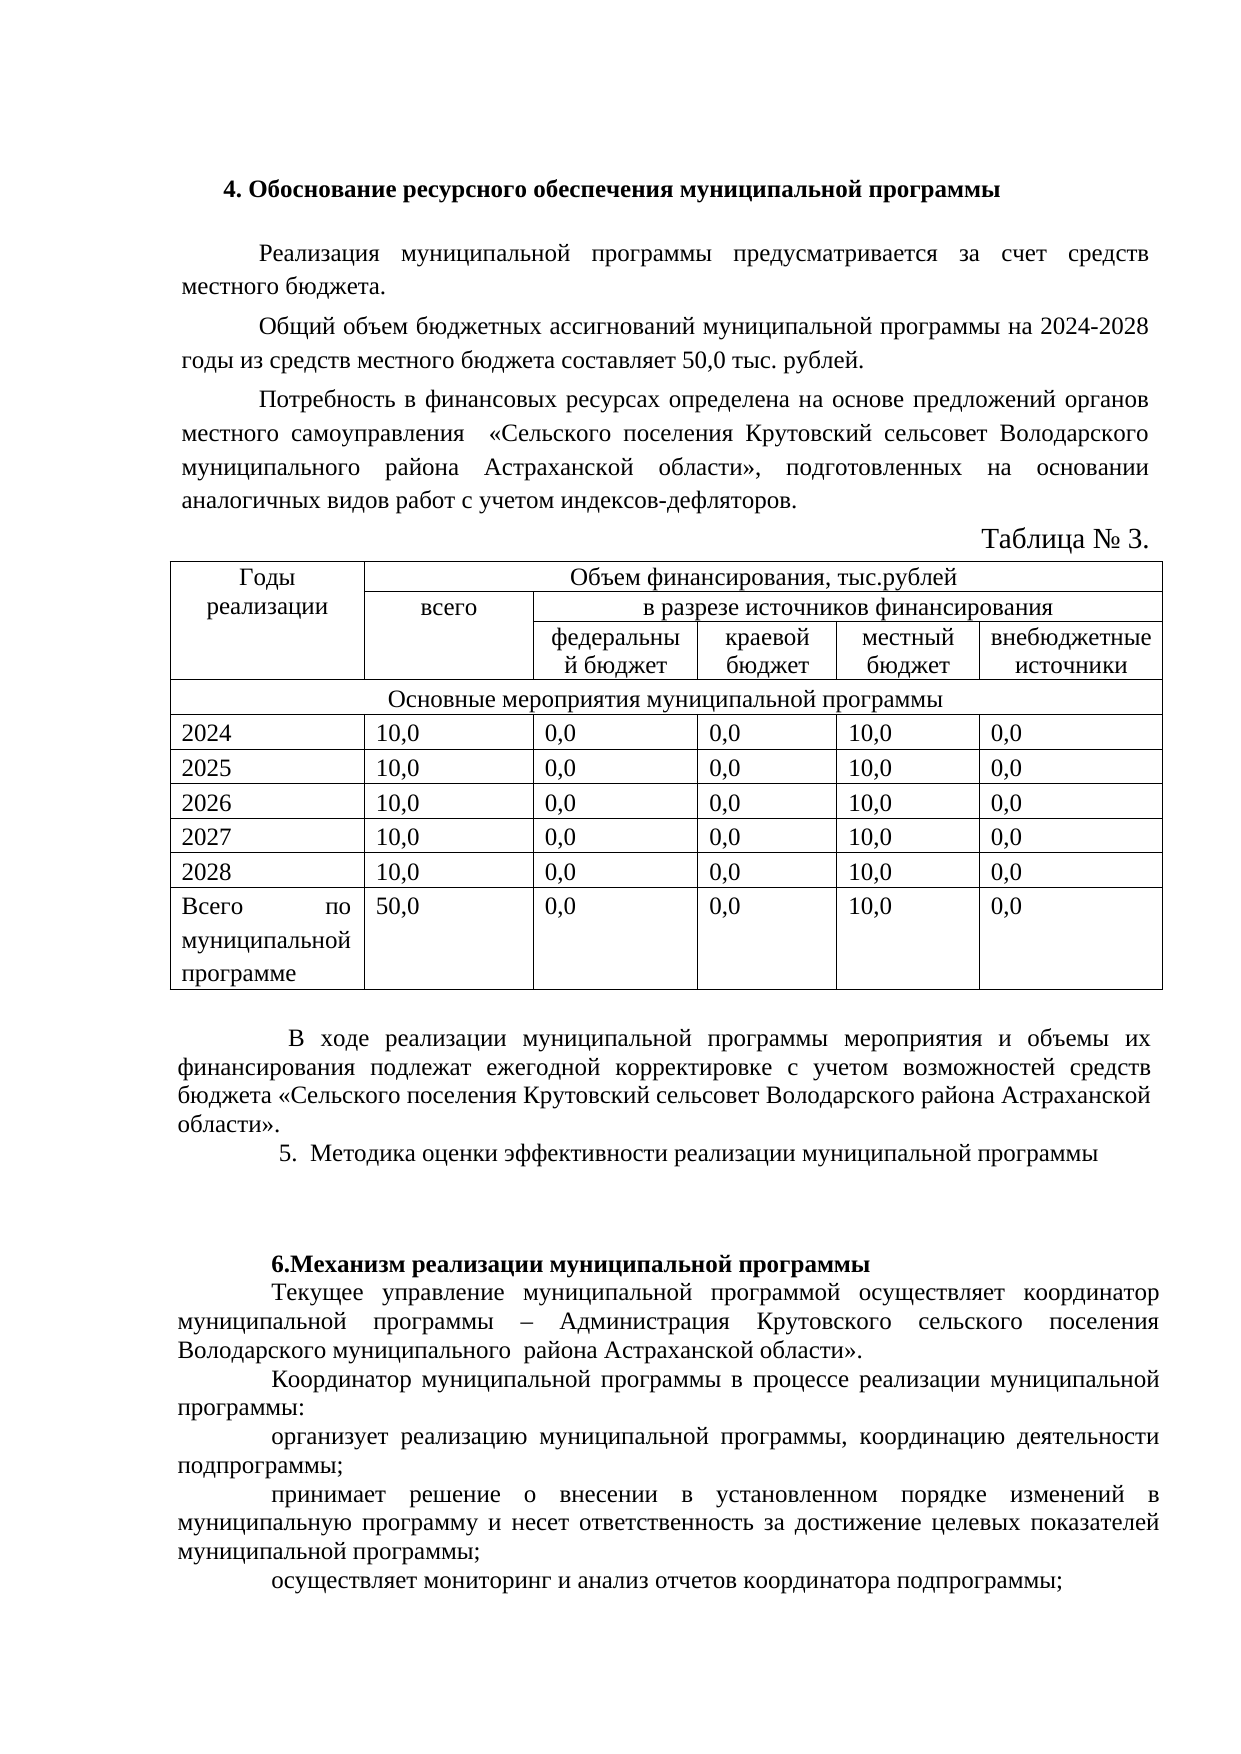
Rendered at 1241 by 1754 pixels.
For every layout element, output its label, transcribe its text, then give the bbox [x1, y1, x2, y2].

table_cell 10,0 [837, 853, 979, 887]
text Реализация муниципальной программы предусматривается за счет средств местного бюджета. [181, 234, 1149, 301]
table_cell 0,0 [534, 888, 697, 988]
text осуществляет мониторинг и анализ отчетов координатора подпрограммы; [177, 1565, 1160, 1594]
table_cell 10,0 [837, 784, 979, 818]
table_cell 2024 [171, 715, 364, 748]
text принимает решение о внесении в установленном порядке изменений в муниципальную программу и несет ответственность за достижение целевых показателей муниципальной программы; [177, 1479, 1160, 1565]
table_cell 2026 [171, 784, 364, 818]
table_cell Всего по муниципальной программе [171, 888, 364, 988]
table_cell внебюджетные источники [980, 622, 1162, 679]
table_cell в разрезе источников финансирования [534, 592, 1162, 621]
table_cell 0,0 [534, 715, 697, 748]
table_cell 0,0 [980, 784, 1162, 818]
table_cell 10,0 [837, 715, 979, 748]
table_cell 10,0 [365, 784, 533, 818]
table_cell 0,0 [980, 888, 1162, 988]
text Координатор муниципальной программы в процессе реализации муниципальной программы: [177, 1364, 1160, 1421]
text Потребность в финансовых ресурсах определена на основе предложений органов местного самоуправления «Сельского поселения Крутовский сельсовет Володарского муниципального района Астраханской области», подготовленных на основании аналогичных видов работ с учетом индексов-дефляторов. [181, 381, 1149, 515]
text 6.Механизм реализации муниципальной программы [177, 1249, 1160, 1277]
table_cell 2028 [171, 853, 364, 887]
table_cell 0,0 [698, 750, 836, 783]
table_cell 0,0 [980, 853, 1162, 887]
text 4. Обоснование ресурсного обеспечения муниципальной программы [223, 176, 1152, 203]
table_cell 10,0 [837, 819, 979, 852]
table_cell 50,0 [365, 888, 533, 988]
table_cell 0,0 [980, 715, 1162, 748]
table_cell местный бюджет [837, 622, 979, 679]
table_cell 10,0 [837, 888, 979, 988]
table_cell 0,0 [698, 715, 836, 748]
table_cell всего [365, 592, 533, 679]
table_cell 0,0 [534, 750, 697, 783]
table_cell 0,0 [534, 784, 697, 818]
table_cell 0,0 [980, 819, 1162, 852]
table_cell 2025 [171, 750, 364, 783]
table_cell 0,0 [698, 853, 836, 887]
table_cell Основные мероприятия муниципальной программы [171, 680, 1162, 714]
table_header Объем финансирования, тыс.рублей [365, 562, 1162, 591]
table_cell 10,0 [365, 715, 533, 748]
table_cell 0,0 [698, 888, 836, 988]
table_cell 10,0 [365, 853, 533, 887]
table_cell 0,0 [534, 853, 697, 887]
table_cell 0,0 [980, 750, 1162, 783]
text организует реализацию муниципальной программы, координацию деятельности подпрограммы; [177, 1421, 1160, 1479]
table_cell 0,0 [534, 819, 697, 852]
text Общий объем бюджетных ассигнований муниципальной программы на 2024-2028 годы из средств местного бюджета составляет 50,0 тыс. рублей. [181, 308, 1149, 375]
table_cell 0,0 [698, 784, 836, 818]
table_cell 10,0 [365, 750, 533, 783]
table_cell 10,0 [837, 750, 979, 783]
table_header Годы реализации [171, 562, 364, 679]
subtitle 5. Методика оценки эффективности реализации муниципальной программы [278, 1138, 1152, 1167]
text Текущее управление муниципальной программой осуществляет координатор муниципальной программы – Администрация Крутовского сельского поселения Володарского муниципального района Астраханской области». [177, 1277, 1160, 1364]
text Таблица № 3. [181, 521, 1149, 555]
table_cell 10,0 [365, 819, 533, 852]
text В ходе реализации муниципальной программы мероприятия и объемы их финансирования подлежат ежегодной корректировке с учетом возможностей средств бюджета «Сельского поселения Крутовский сельсовет Володарского района Астраханской области». [177, 1023, 1152, 1138]
table_cell краевой бюджет [698, 622, 836, 679]
table_cell 2027 [171, 819, 364, 852]
table_cell 0,0 [698, 819, 836, 852]
